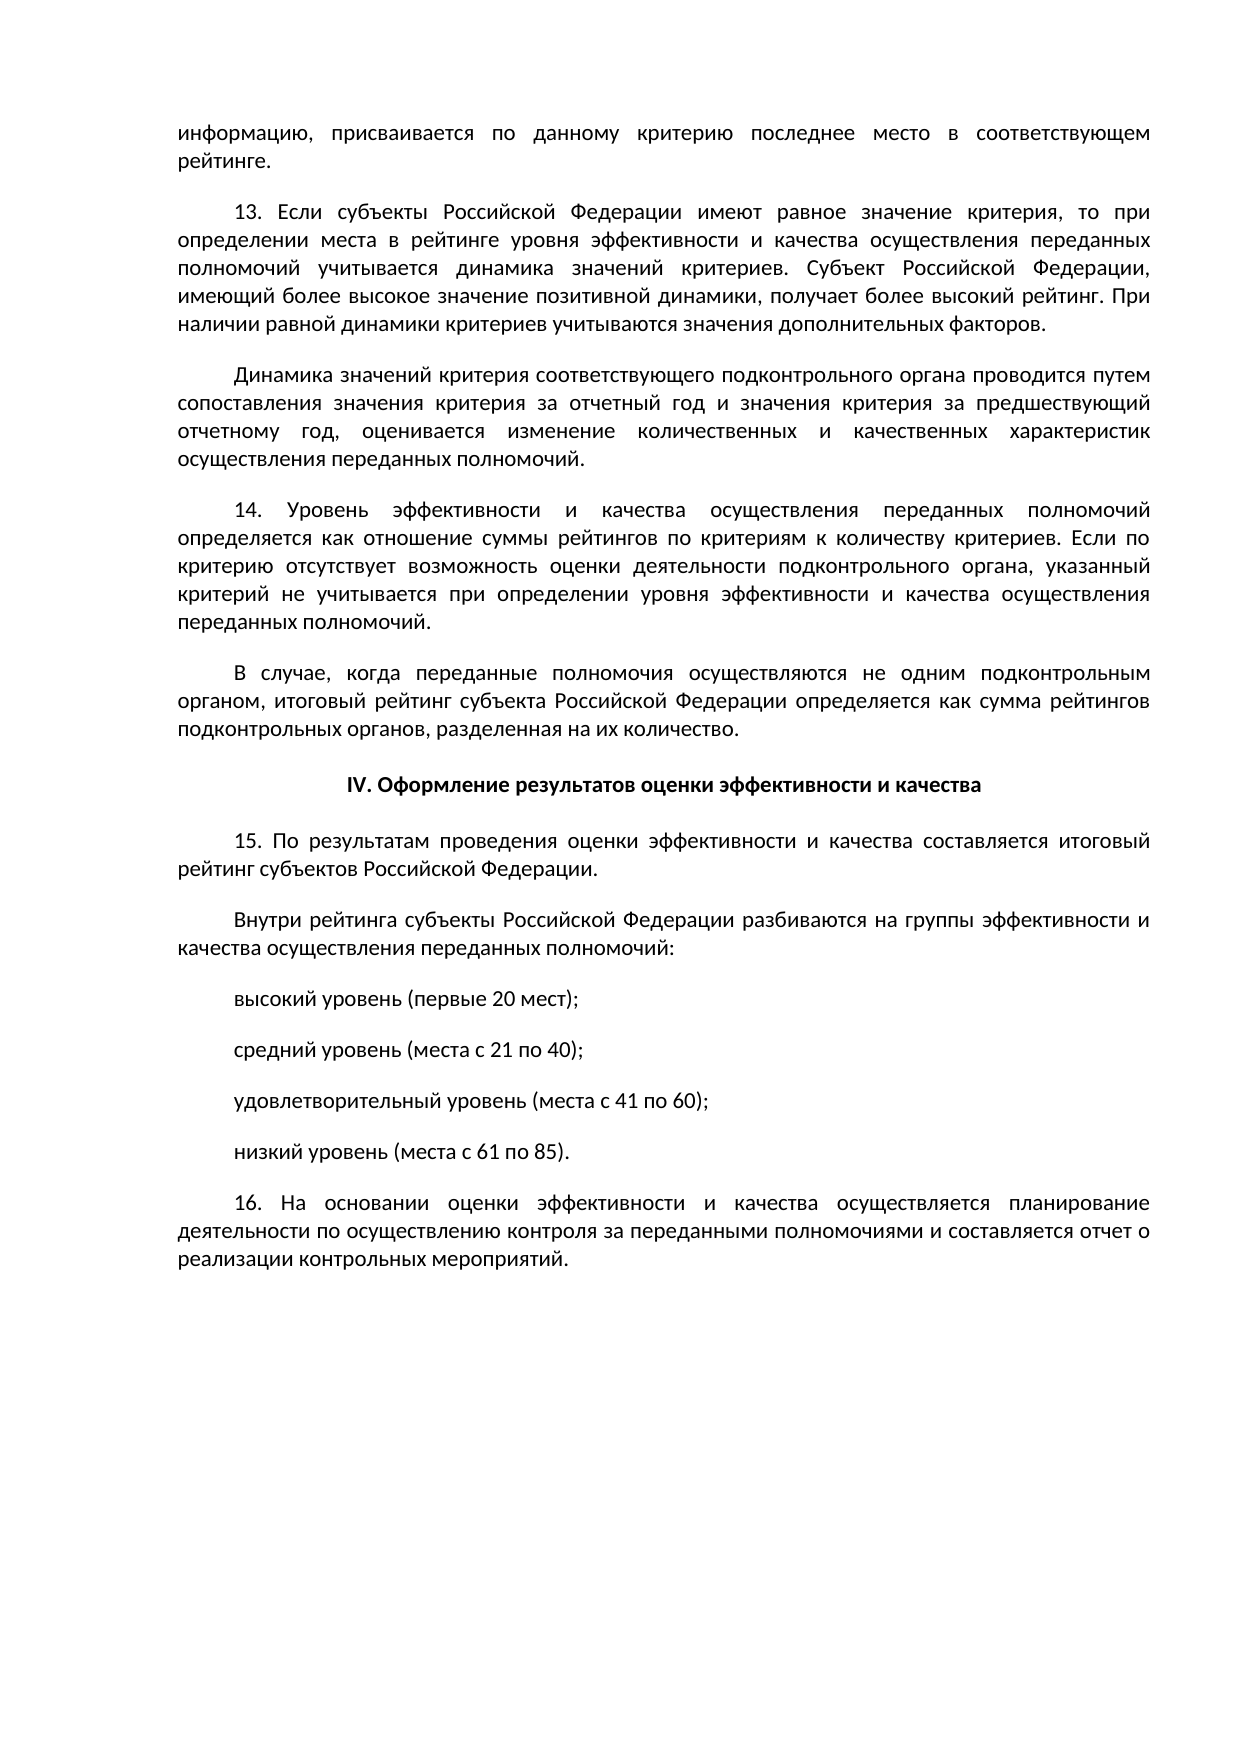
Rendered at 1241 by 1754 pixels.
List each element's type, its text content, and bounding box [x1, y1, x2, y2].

text Внутри рейтинга субъекты Российской Федерации разбиваются на группы эффективности и качества осуществления переданных полномочий: [177, 905, 1152, 961]
text 15. По результатам проведения оценки эффективности и качества составляется итоговый рейтинг субъектов Российской Федерации. [177, 826, 1152, 882]
title IV. Оформление результатов оценки эффективности и качества [177, 770, 1152, 798]
text средний уровень (места с 21 по 40); [177, 1035, 1152, 1063]
text 14. Уровень эффективности и качества осуществления переданных полномочий определяется как отношение суммы рейтингов по критериям к количеству критериев. Если по критерию отсутствует возможность оценки деятельности подконтрольного органа, указанный критерий не учитывается при определении уровня эффективности и качества осуществления переданных полномочий. [177, 495, 1152, 635]
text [177, 118, 1152, 174]
text 13. Если субъекты Российской Федерации имеют равное значение критерия, то при определении места в рейтинге уровня эффективности и качества осуществления переданных полномочий учитывается динамика значений критериев. Субъект Российской Федерации, имеющий более высокое значение позитивной динамики, получает более высокий рейтинг. При наличии равной динамики критериев учитываются значения дополнительных факторов. [177, 197, 1152, 337]
text Динамика значений критерия соответствующего подконтрольного органа проводится путем сопоставления значения критерия за отчетный год и значения критерия за предшествующий отчетному год, оценивается изменение количественных и качественных характеристик осуществления переданных полномочий. [177, 360, 1152, 472]
text В случае, когда переданные полномочия осуществляются не одним подконтрольным органом, итоговый рейтинг субъекта Российской Федерации определяется как сумма рейтингов подконтрольных органов, разделенная на их количество. [177, 658, 1152, 742]
text высокий уровень (первые 20 мест); [177, 984, 1152, 1012]
text удовлетворительный уровень (места с 41 по 60); [177, 1086, 1152, 1114]
text 16. На основании оценки эффективности и качества осуществляется планирование деятельности по осуществлению контроля за переданными полномочиями и составляется отчет о реализации контрольных мероприятий. [177, 1188, 1152, 1272]
text низкий уровень (места с 61 по 85). [177, 1137, 1152, 1165]
